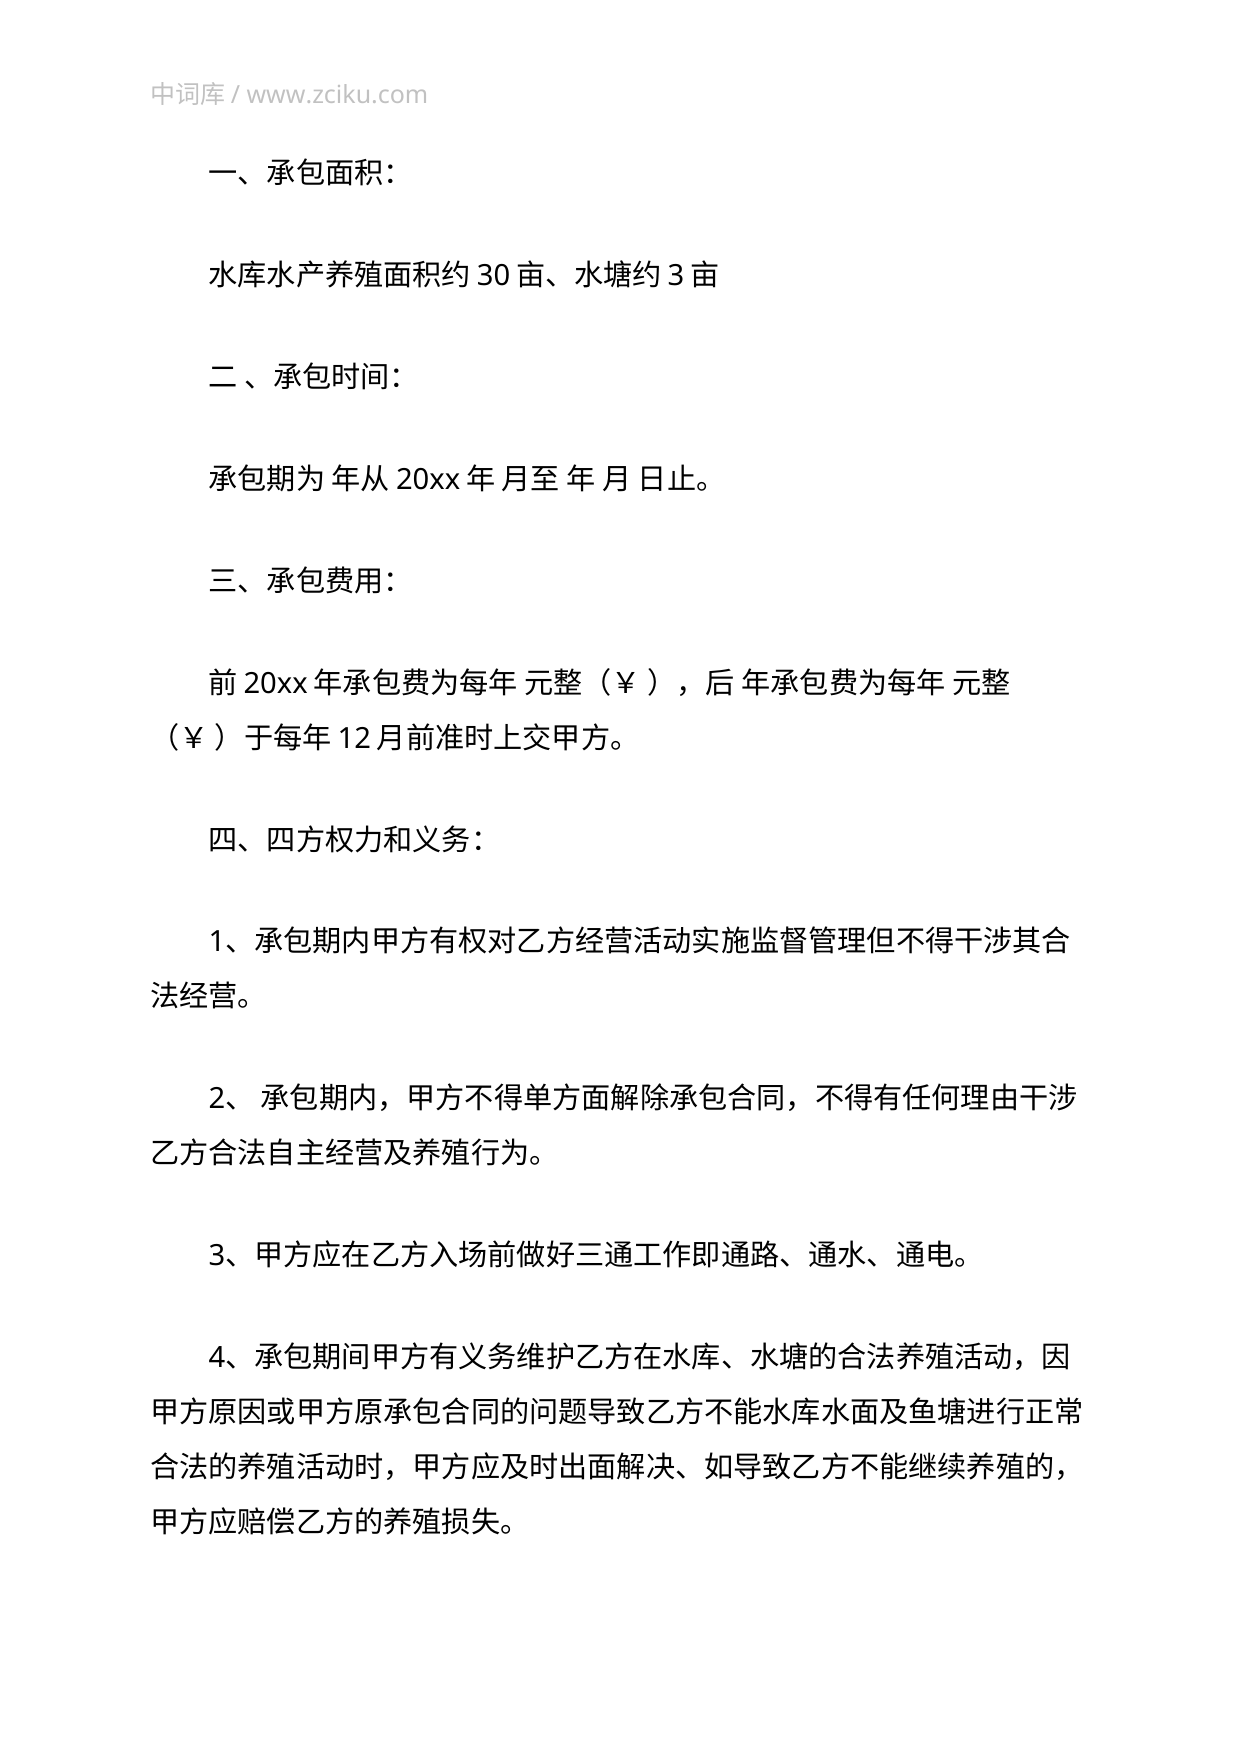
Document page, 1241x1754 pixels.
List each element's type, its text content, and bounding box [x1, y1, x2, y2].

text 承包期为 年从20xx年 月至 年 月 日止。 [150, 456, 1090, 498]
text 3、甲方应在乙方入场前做好三通工作即通路、通水、通电。 [150, 1232, 1090, 1274]
text 前20xx年承包费为每年 元整（￥ ），后 年承包费为每年 元整（￥ ）于每年12月前准时上交甲方。 [150, 659, 1090, 757]
text 四、四方权力和义务： [150, 816, 1090, 858]
text 2、 承包期内，甲方不得单方面解除承包合同，不得有任何理由干涉乙方合法自主经营及养殖行为。 [150, 1075, 1090, 1172]
text 水库水产养殖面积约30亩、水塘约3亩 [150, 252, 1090, 294]
text 二 、承包时间： [150, 354, 1090, 396]
text 一、承包面积： [150, 150, 1090, 192]
text 1、承包期内甲方有权对乙方经营活动实施监督管理但不得干涉其合法经营。 [150, 918, 1090, 1015]
text 三、承包费用： [150, 557, 1090, 600]
text 4、承包期间甲方有义务维护乙方在水库、水塘的合法养殖活动，因甲方原因或甲方原承包合同的问题导致乙方不能水库水面及鱼塘进行正常合法的养殖活动时，甲方应及时出面解决、如导致乙方不能继续养殖的，甲方应赔偿乙方的养殖损失。 [150, 1333, 1090, 1541]
